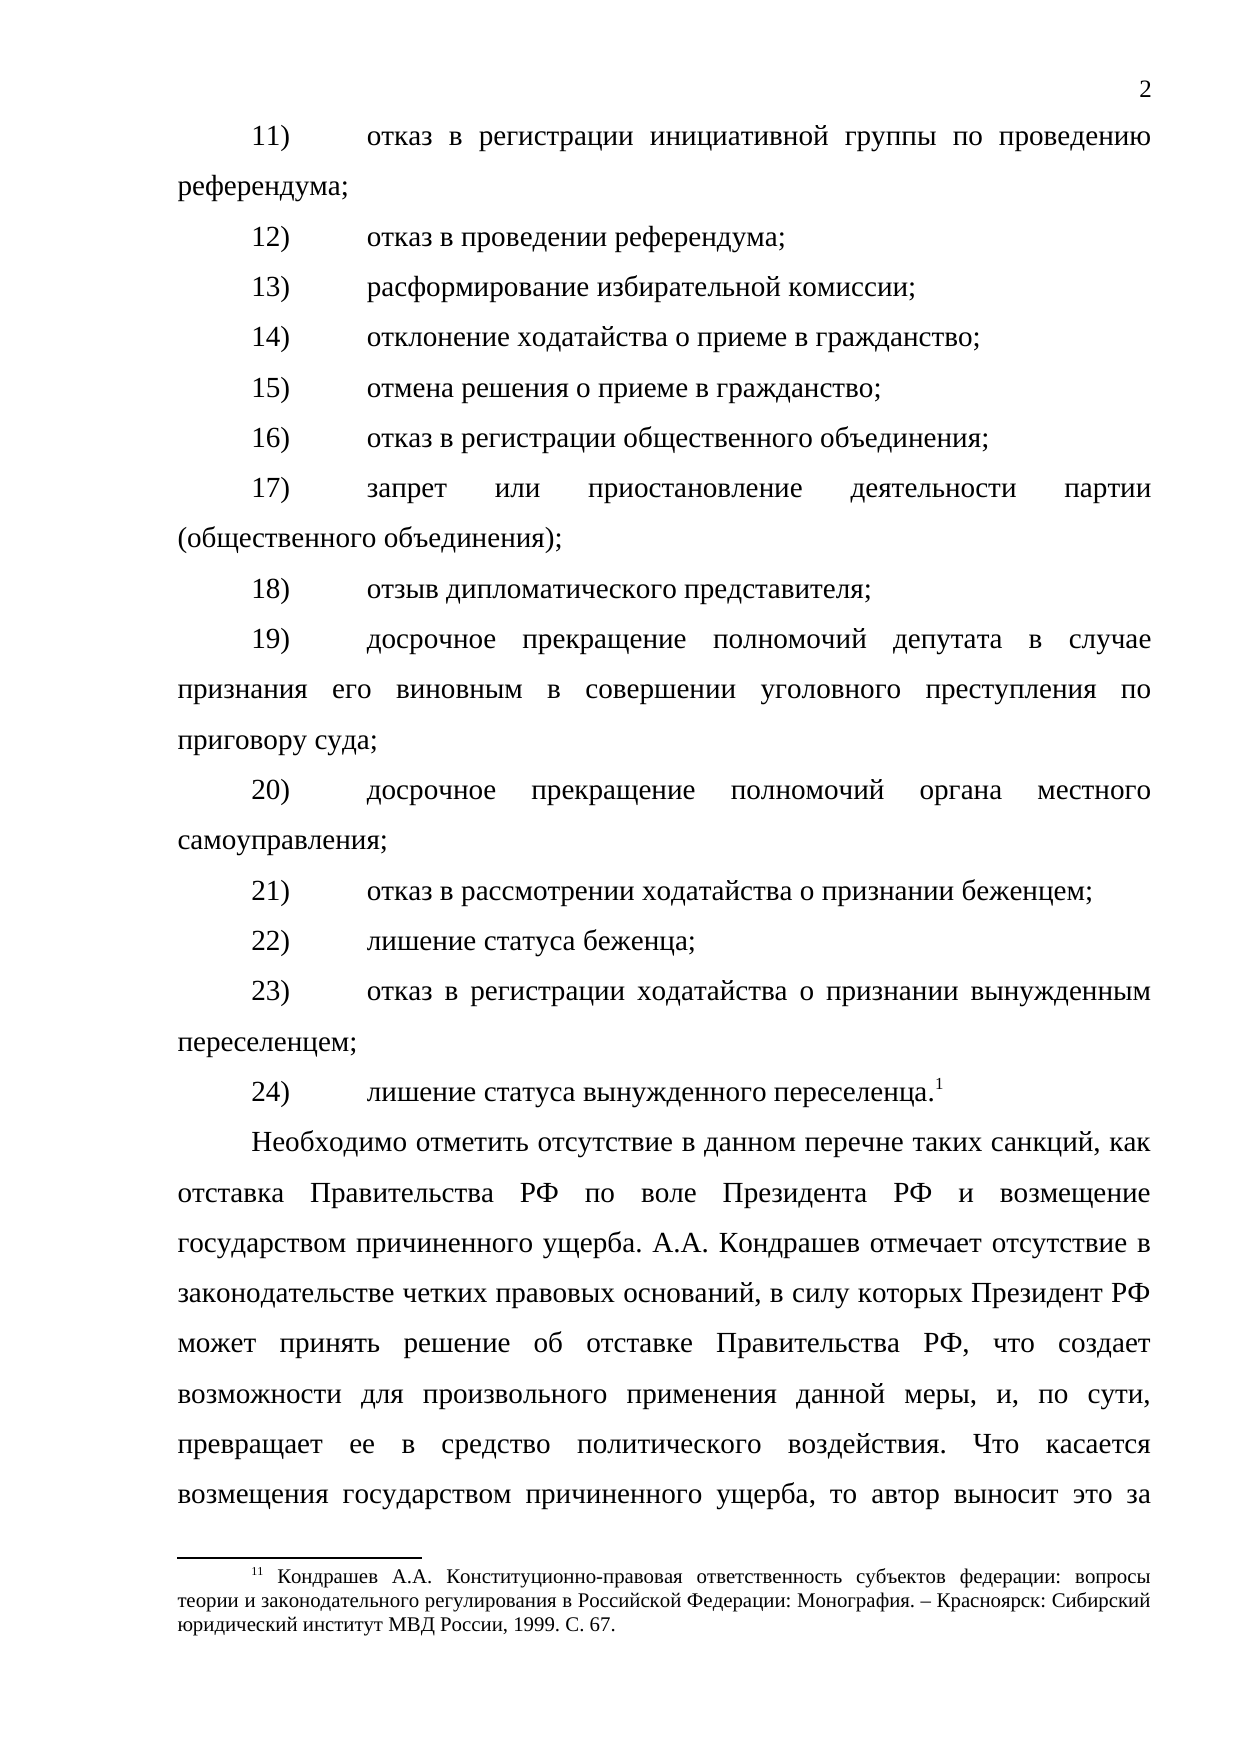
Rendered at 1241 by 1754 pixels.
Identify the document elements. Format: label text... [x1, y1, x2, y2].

list расформирование избирательной комиссии; [177, 269, 1152, 303]
list запрет или приостановление деятельности партии (общественного объединения); [177, 470, 1152, 554]
list отказ в рассмотрении ходатайства о признании беженцем; [177, 873, 1152, 906]
list отклонение ходатайства о приеме в гражданство; [177, 319, 1152, 353]
list отказ в регистрации общественного объединения; [177, 420, 1152, 453]
list досрочное прекращение полномочий органа местного самоуправления; [177, 772, 1152, 856]
list досрочное прекращение полномочий депутата в случае признания его виновным в совершении уголовного преступления по приговору суда; [177, 621, 1152, 755]
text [177, 1124, 1152, 1510]
list отмена решения о приеме в гражданство; [177, 370, 1152, 403]
list отказ в проведении референдума; [177, 219, 1152, 252]
list отказ в регистрации инициативной группы по проведению референдума; [177, 118, 1152, 202]
list отзыв дипломатического представителя; [177, 571, 1152, 604]
list лишение статуса вынужденного переселенца.1 [177, 1074, 1152, 1108]
list отказ в регистрации ходатайства о признании вынужденным переселенцем; [177, 973, 1152, 1057]
list лишение статуса беженца; [177, 923, 1152, 957]
